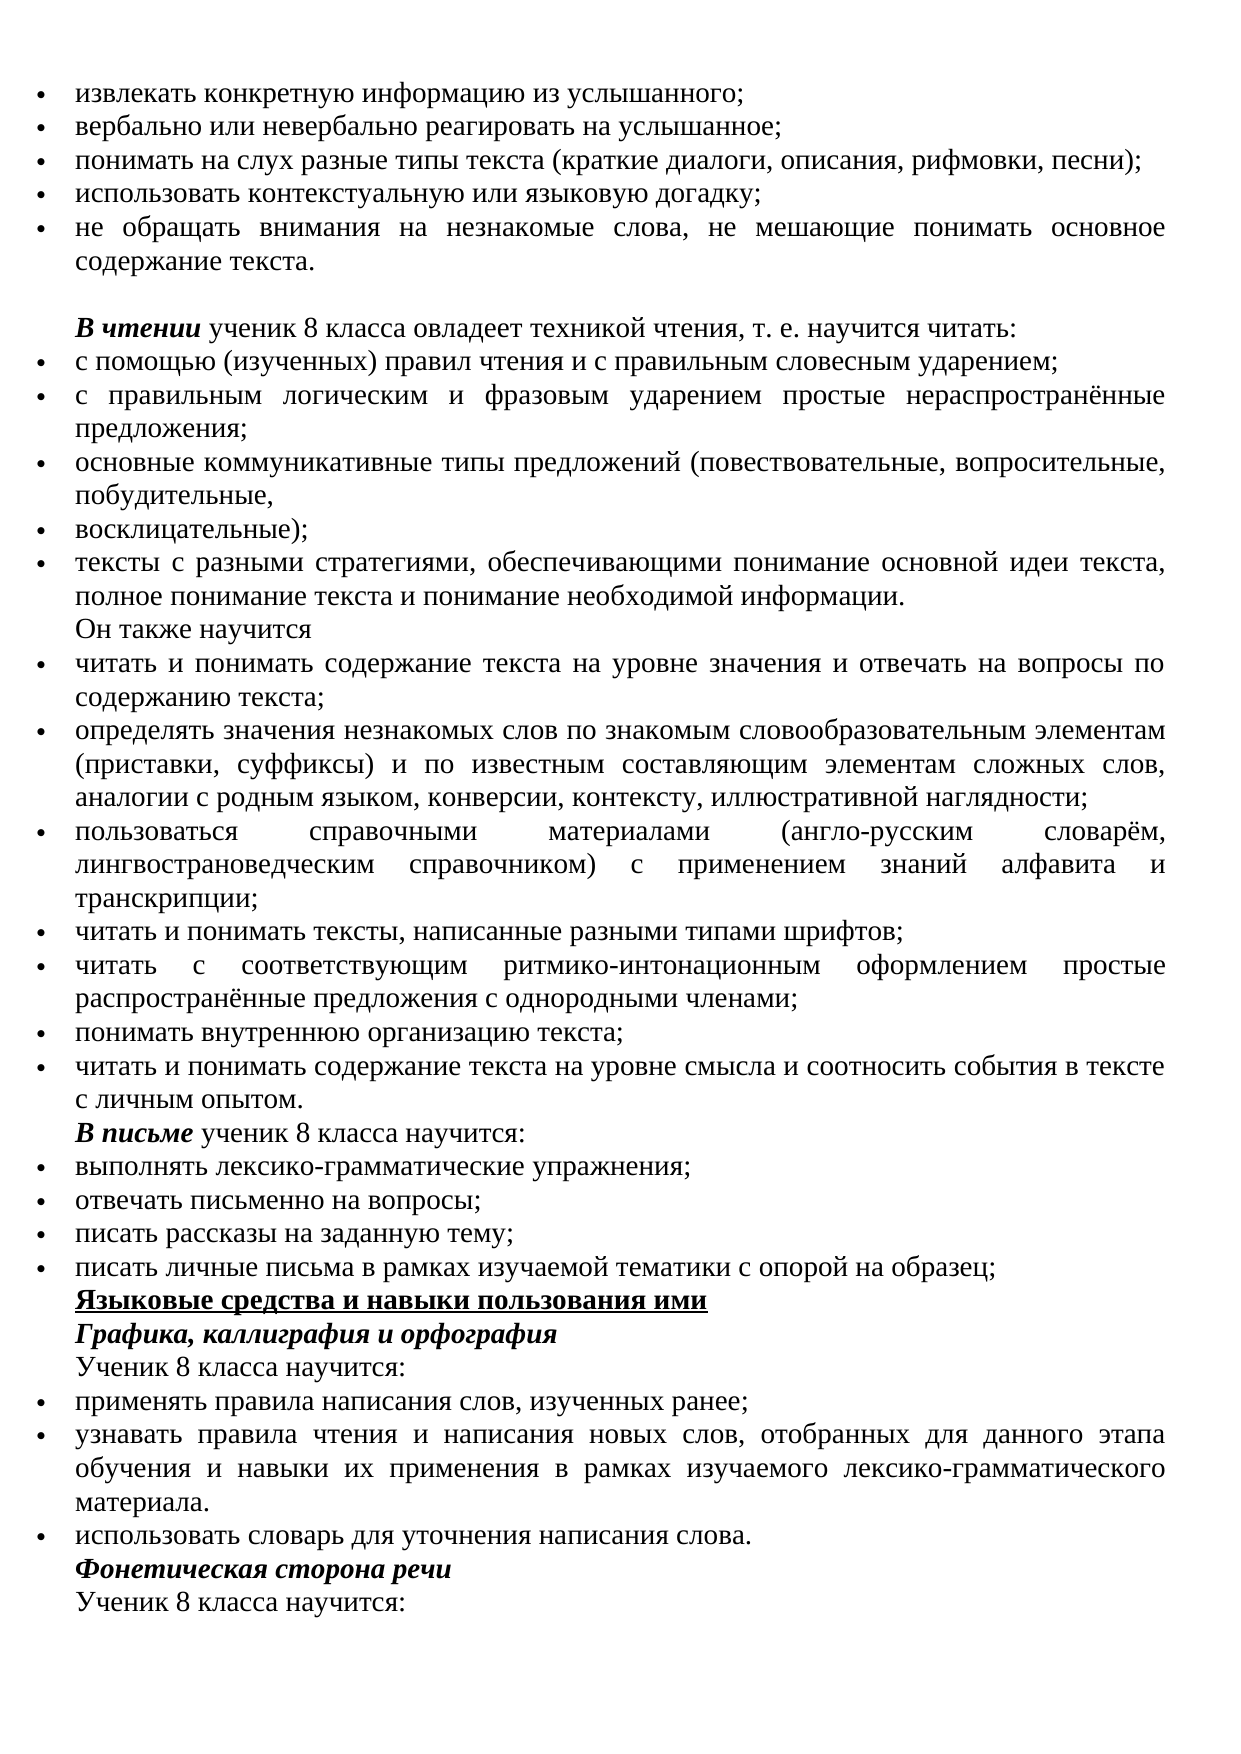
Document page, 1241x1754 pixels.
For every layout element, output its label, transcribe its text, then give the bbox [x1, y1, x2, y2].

list использовать контекстуальную или языковую догадку; [37, 176, 1167, 209]
list читать и понимать содержание текста на уровне значения и отвечать на вопросы по содержанию текста; [37, 645, 1167, 712]
list читать и понимать тексты, написанные разными типами шрифтов; [37, 913, 1167, 947]
list выполнять лексико-грамматические упражнения; [37, 1148, 1167, 1182]
list отвечать письменно на вопросы; [37, 1182, 1167, 1215]
list пользоваться справочными материалами (англо-русским словарём, лингвострановедческим справочником) с применением знаний алфавита и транскрипции; [37, 813, 1167, 913]
list писать личные письма в рамках изучаемой тематики с опорой на образец; [37, 1249, 1167, 1282]
list с помощью (изученных) правил чтения и с правильным словесным ударением; [37, 343, 1167, 377]
text Фонетическая сторона речи [75, 1551, 1167, 1584]
list читать и понимать содержание текста на уровне смысла и соотносить события в тексте с личным опытом. [37, 1048, 1167, 1115]
list извлекать конкретную информацию из услышанного; [37, 75, 1167, 108]
list не обращать внимания на незнакомые слова, не мешающие понимать основное содержание текста. [37, 209, 1167, 276]
text Графика, каллиграфия и орфография [75, 1316, 1167, 1349]
list восклицательные); [37, 511, 1167, 544]
list тексты с разными стратегиями, обеспечивающими понимание основной идеи текста, полное понимание текста и понимание необходимой информации. [37, 544, 1167, 612]
list использовать словарь для уточнения написания слова. [37, 1517, 1167, 1551]
text Ученик 8 класса научится: [75, 1584, 1167, 1618]
text Ученик 8 класса научится: [75, 1349, 1167, 1383]
list понимать внутреннюю организацию текста; [37, 1014, 1167, 1048]
list понимать на слух разные типы текста (краткие диалоги, описания, рифмовки, песни); [37, 142, 1167, 176]
text В чтении ученик 8 класса овладеет техникой чтения, т. е. научится читать: [75, 310, 1167, 343]
list с правильным логическим и фразовым ударением простые нераспространённые предложения; [37, 377, 1167, 444]
list узнавать правила чтения и написания новых слов, отобранных для данного этапа обучения и навыки их применения в рамках изучаемого лексико-грамматического материала. [37, 1417, 1167, 1517]
text Языковые средства и навыки пользования ими [75, 1282, 1167, 1316]
list применять правила написания слов, изученных ранее; [37, 1383, 1167, 1417]
list вербально или невербально реагировать на услышанное; [37, 108, 1167, 142]
text Он также научится [75, 612, 1167, 645]
text В письме ученик 8 класса научится: [75, 1115, 1167, 1148]
list определять значения незнакомых слов по знакомым словообразовательным элементам (приставки, суффиксы) и по известным составляющим элементам сложных слов, аналогии с родным языком, конверсии, контексту, иллюстративной наглядности; [37, 712, 1167, 813]
list писать рассказы на заданную тему; [37, 1215, 1167, 1249]
list основные коммуникативные типы предложений (повествовательные, вопросительные, побудительные, [37, 444, 1167, 511]
list читать с соответствующим ритмико-интонационным оформлением простые распространённые предложения с однородными членами; [37, 947, 1167, 1014]
